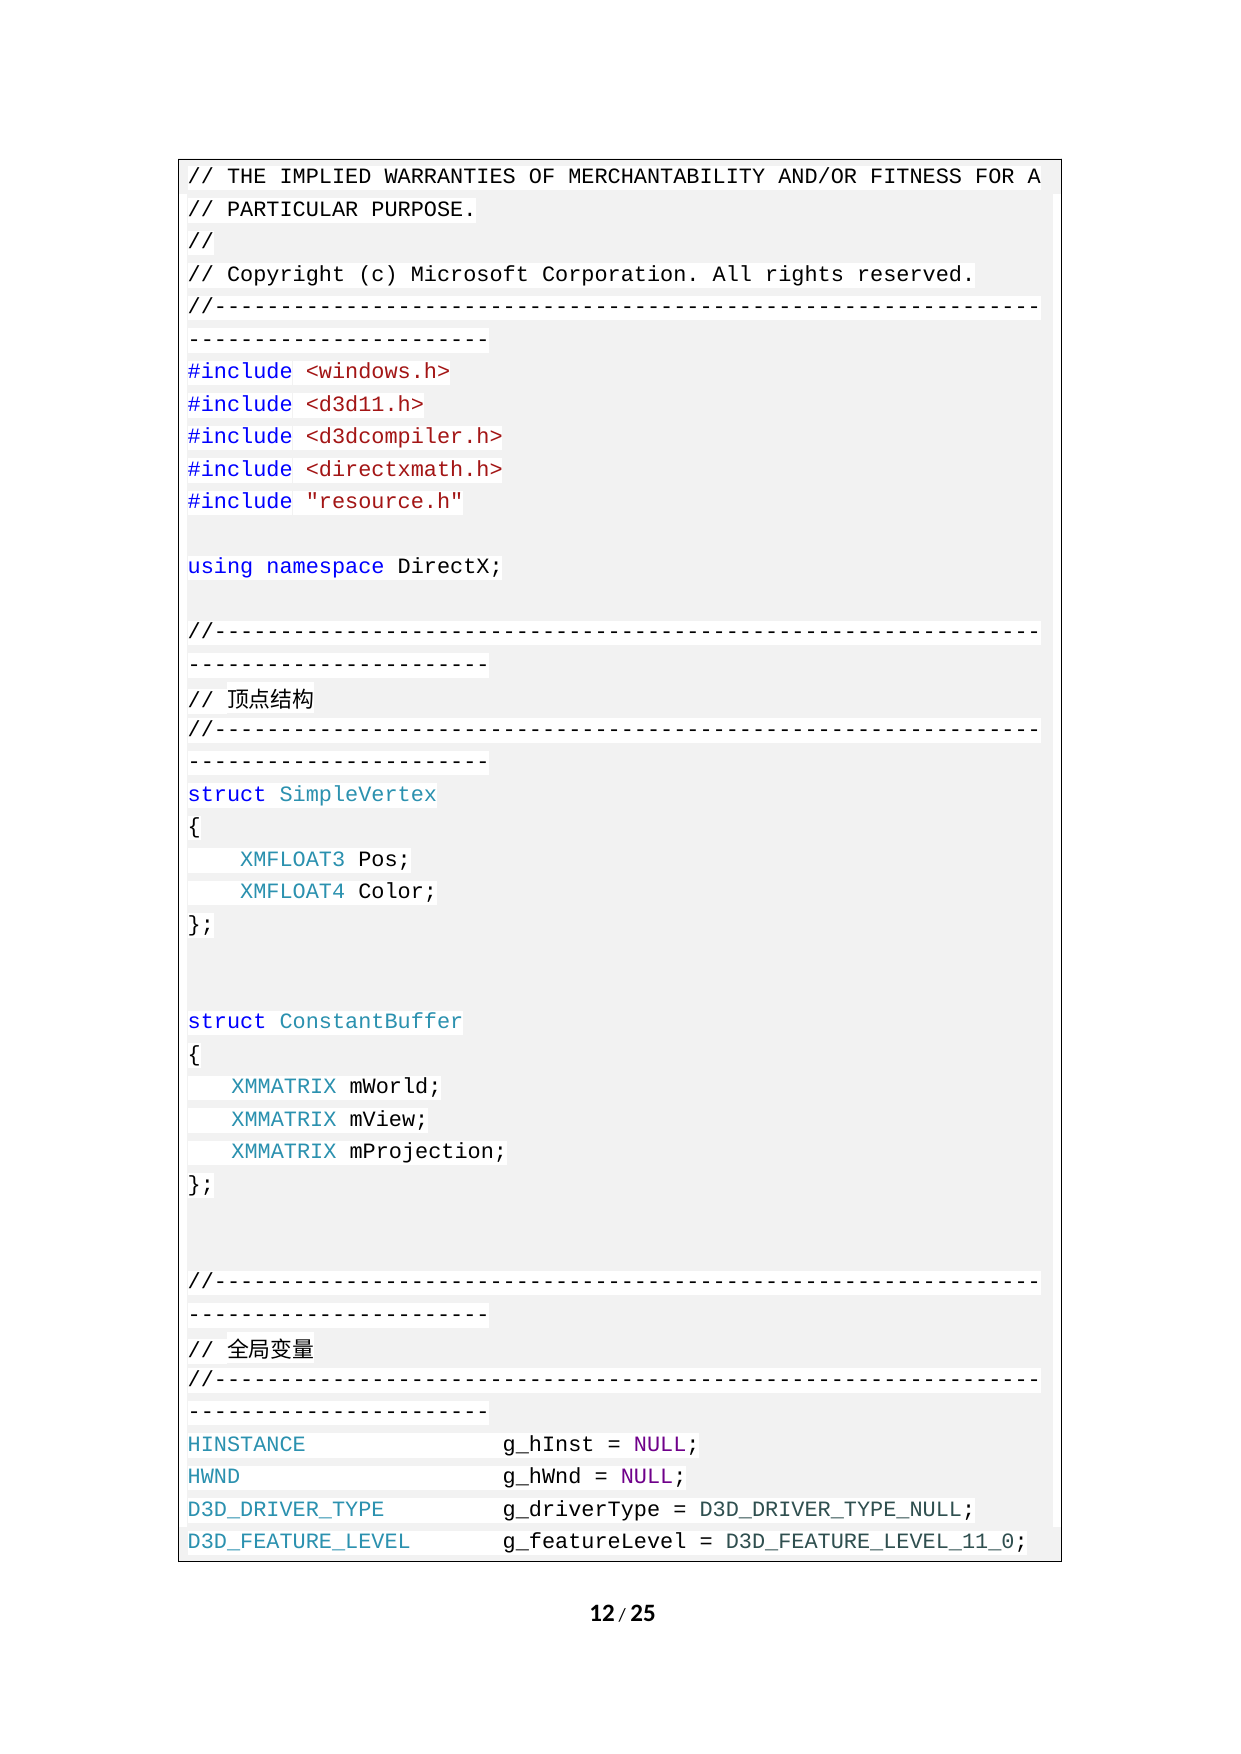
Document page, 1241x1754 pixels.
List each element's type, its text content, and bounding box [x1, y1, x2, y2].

text struct SimpleVertex [187, 779, 1053, 812]
text //-------------------------------------------------------------------------------------- [187, 1267, 1053, 1332]
text D3D_FEATURE_LEVEL g_featureLevel = D3D_FEATURE_LEVEL_11_0; [179, 1523, 1061, 1561]
text XMFLOAT4 Color; [187, 877, 1053, 909]
text //-------------------------------------------------------------------------------------- [187, 1364, 1053, 1429]
text #include "resource.h" [187, 487, 1053, 519]
text HWND g_hWnd = NULL; [187, 1462, 1053, 1494]
text using namespace DirectX; [187, 552, 1053, 584]
text }; [187, 909, 1053, 942]
text //-------------------------------------------------------------------------------------- [187, 714, 1053, 779]
text // 顶点结构 [227, 682, 1053, 714]
text { [187, 1039, 1053, 1072]
text { [187, 812, 1053, 844]
text XMFLOAT3 Pos; [187, 844, 1053, 877]
text XMMATRIX mProjection; [187, 1137, 1053, 1169]
text // PARTICULAR PURPOSE. [187, 194, 1053, 227]
text // [187, 227, 1053, 259]
text //-------------------------------------------------------------------------------------- [187, 617, 1053, 682]
text }; [187, 1169, 1053, 1202]
text // 全局变量 [187, 1332, 227, 1364]
text struct ConstantBuffer [187, 1007, 1053, 1039]
text HINSTANCE g_hInst = NULL; [187, 1429, 1053, 1462]
text #include <d3d11.h> [187, 389, 1053, 422]
text D3D_DRIVER_TYPE g_driverType = D3D_DRIVER_TYPE_NULL; [187, 1494, 1053, 1523]
text #include <directxmath.h> [187, 454, 1053, 487]
text // 顶点结构 [187, 682, 227, 714]
text // THE IMPLIED WARRANTIES OF MERCHANTABILITY AND/OR FITNESS FOR A [179, 160, 1061, 194]
text XMMATRIX mWorld; [187, 1072, 1053, 1104]
text // Copyright (c) Microsoft Corporation. All rights reserved. [187, 259, 1053, 292]
text #include <windows.h> [187, 357, 1053, 389]
text XMMATRIX mView; [187, 1104, 1053, 1137]
text // 全局变量 [227, 1332, 1053, 1364]
text //-------------------------------------------------------------------------------------- [187, 292, 1053, 357]
text #include <d3dcompiler.h> [187, 422, 1053, 454]
